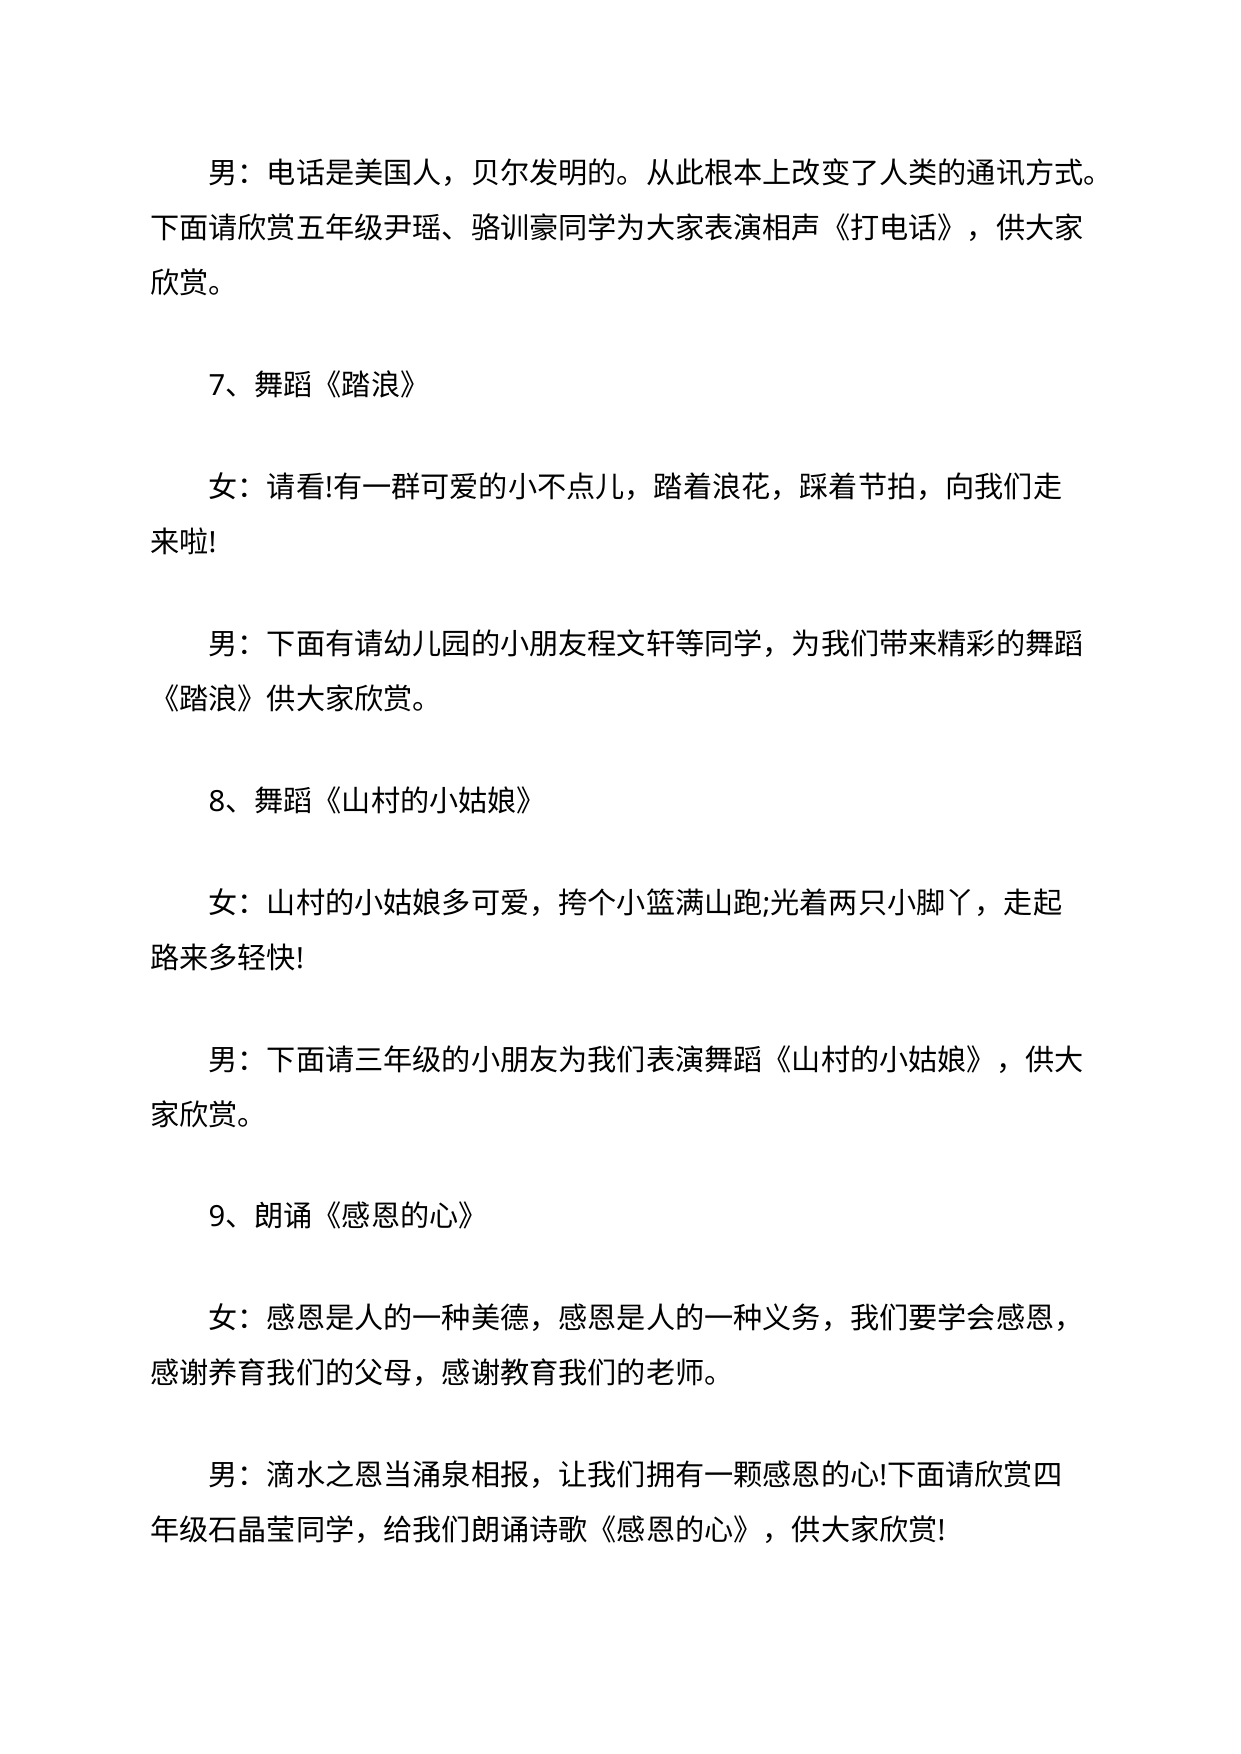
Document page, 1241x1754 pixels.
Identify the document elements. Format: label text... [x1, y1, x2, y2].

text 8、舞蹈《山村的小姑娘》 [150, 777, 1090, 819]
text 男：下面请三年级的小朋友为我们表演舞蹈《山村的小姑娘》，供大家欣赏。 [150, 1036, 1090, 1133]
text 男：电话是美国人，贝尔发明的。从此根本上改变了人类的通讯方式。下面请欣赏五年级尹瑶、骆训豪同学为大家表演相声《打电话》，供大家欣赏。 [150, 150, 1090, 302]
text 7、舞蹈《踏浪》 [150, 362, 1090, 404]
text 男：滴水之恩当涌泉相报，让我们拥有一颗感恩的心!下面请欣赏四年级石晶莹同学，给我们朗诵诗歌《感恩的心》，供大家欣赏! [150, 1451, 1090, 1549]
text 男：下面有请幼儿园的小朋友程文轩等同学，为我们带来精彩的舞蹈《踏浪》供大家欣赏。 [150, 621, 1090, 718]
text 女：请看!有一群可爱的小不点儿，踏着浪花，踩着节拍，向我们走来啦! [150, 463, 1090, 561]
text 女：山村的小姑娘多可爱，挎个小篮满山跑;光着两只小脚丫，走起路来多轻快! [150, 879, 1090, 977]
text 9、朗诵《感恩的心》 [150, 1193, 1090, 1235]
text 女：感恩是人的一种美德，感恩是人的一种义务，我们要学会感恩，感谢养育我们的父母，感谢教育我们的老师。 [150, 1295, 1090, 1392]
